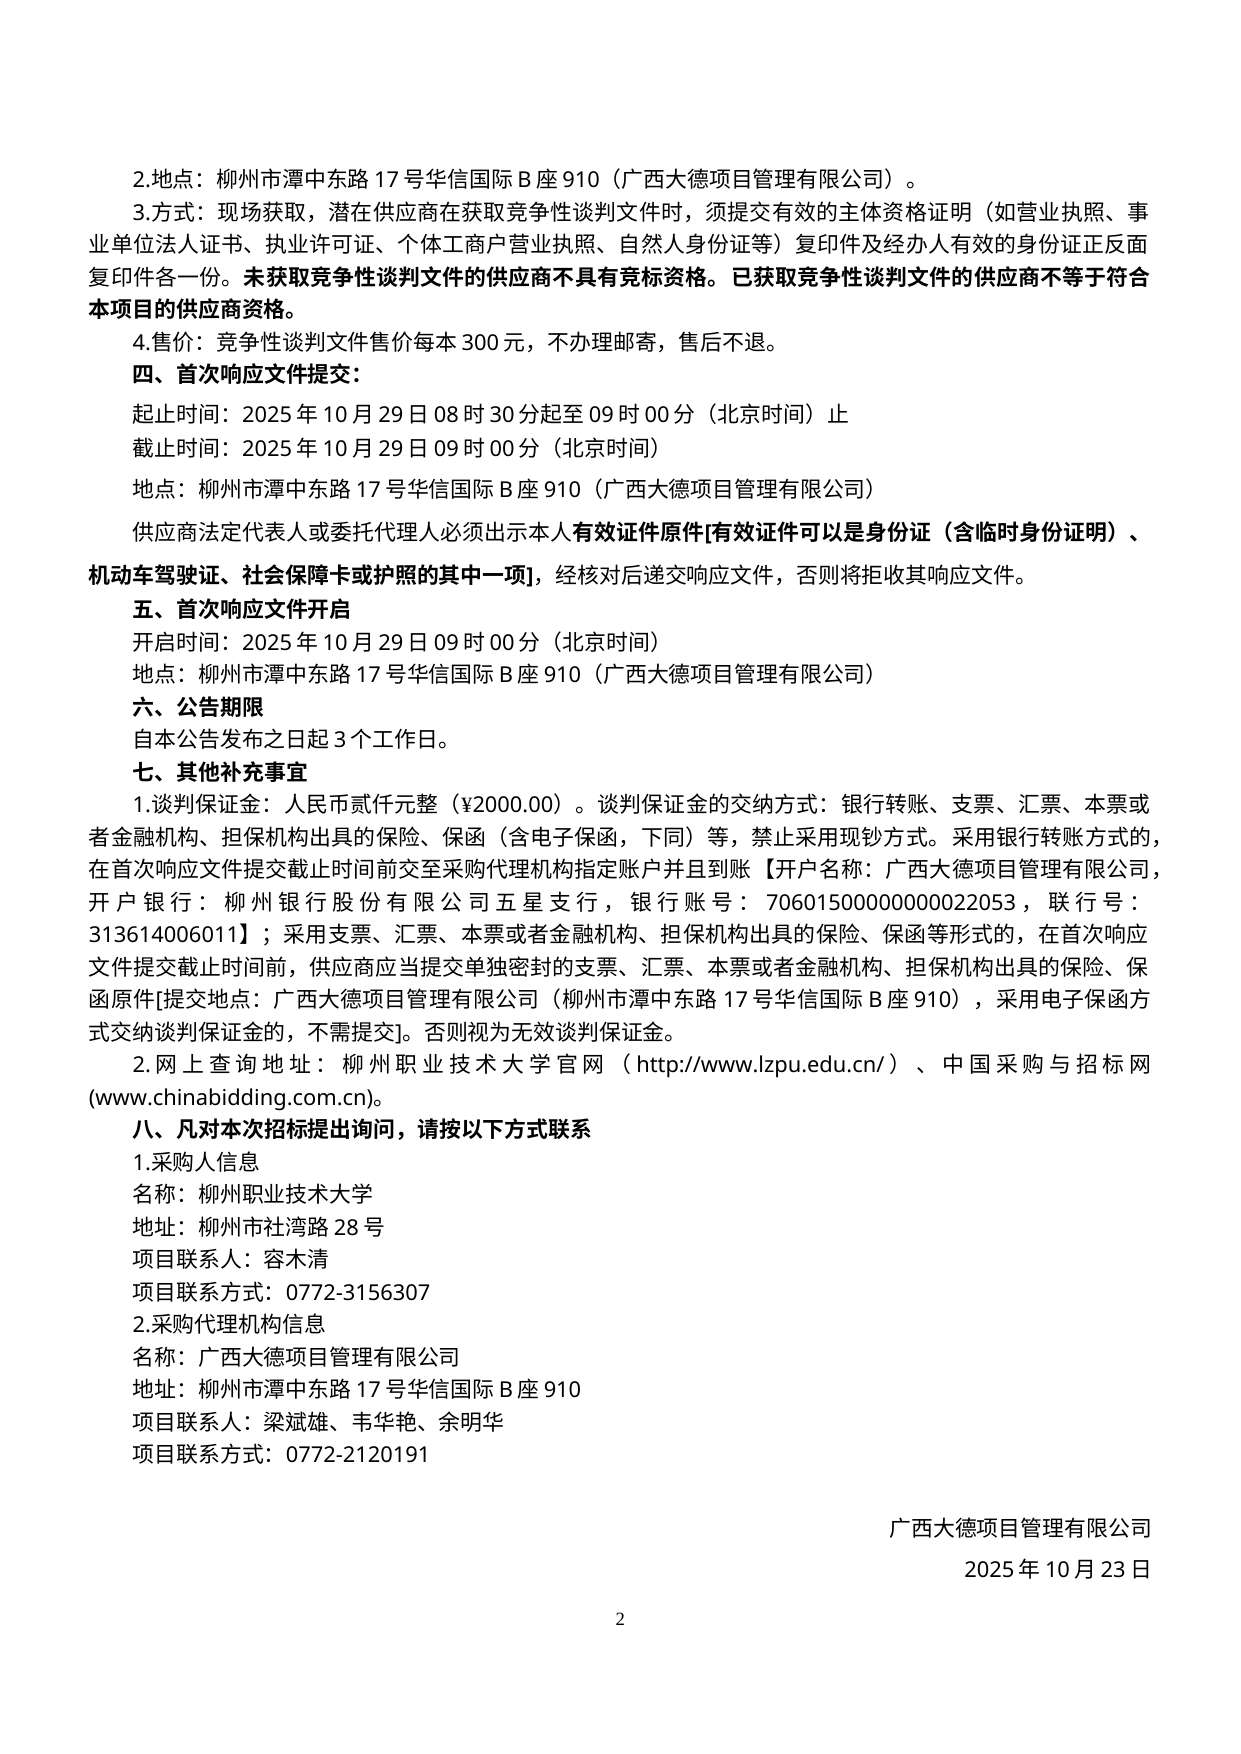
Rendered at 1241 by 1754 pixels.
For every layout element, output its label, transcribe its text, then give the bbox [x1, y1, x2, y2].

text 地点：柳州市潭中东路17号华信国际B座910（广西大德项目管理有限公司） [89, 464, 1152, 506]
text 广西大德项目管理有限公司 [89, 1502, 1152, 1544]
text 2025年10月23日 [89, 1544, 1152, 1586]
text 起止时间：2025年10月29日08时30分起至09时00分（北京时间）止 [89, 389, 1152, 431]
subtitle 八、凡对本次招标提出询问，请按以下方式联系 [89, 1112, 1152, 1144]
text 3.方式：现场获取，潜在供应商在获取竞争性谈判文件时，须提交有效的主体资格证明（如营业执照、事业单位法人证书、执业许可证、个体工商户营业执照、自然人身份证等）复印件及经办人有效的身份证正反面复印件各一份。未获取竞争性谈判文件的供应商不具有竞标资格。已获取竞争性谈判文件的供应商不等于符合本项目的供应商资格。 [89, 194, 1152, 324]
text 名称：广西大德项目管理有限公司 [89, 1339, 1152, 1372]
text 地点：柳州市潭中东路17号华信国际B座910（广西大德项目管理有限公司） [89, 657, 1152, 689]
text 开启时间：2025年10月29日09时00分（北京时间） [89, 624, 1152, 657]
text 项目联系人：容木清 [89, 1242, 1152, 1274]
text 地址：柳州市潭中东路17号华信国际B座910 [89, 1372, 1152, 1404]
text 地址：柳州市社湾路28号 [89, 1209, 1152, 1242]
text 1.谈判保证金：人民币贰仟元整（¥2000.00）。谈判保证金的交纳方式：银行转账、支票、汇票、本票或者金融机构、担保机构出具的保险、保函（含电子保函，下同）等，禁止采用现钞方式。采用银行转账方式的，在首次响应文件提交截止时间前交至采购代理机构指定账户并且到账【开户名称：广西大德项目管理有限公司，开户银行：柳州银行股份有限公司五星支行，银行账号：70601500000000022053，联行号：313614006011】；采用支票、汇票、本票或者金融机构、担保机构出具的保险、保函等形式的，在首次响应文件提交截止时间前，供应商应当提交单独密封的支票、汇票、本票或者金融机构、担保机构出具的保险、保函原件[提交地点：广西大德项目管理有限公司（柳州市潭中东路17号华信国际B座910），采用电子保函方式交纳谈判保证金的，不需提交]。否则视为无效谈判保证金。 [89, 787, 1152, 1047]
text 名称：柳州职业技术大学 [89, 1177, 1152, 1209]
subtitle 六、公告期限 [89, 689, 1152, 722]
subtitle 五、首次响应文件开启 [89, 592, 1152, 624]
text 1.采购人信息 [89, 1144, 1152, 1177]
text 项目联系人：梁斌雄、韦华艳、余明华 [89, 1404, 1152, 1437]
text 4.售价：竞争性谈判文件售价每本300元，不办理邮寄，售后不退。 [89, 324, 1152, 357]
text 项目联系方式：0772-2120191 [89, 1437, 1152, 1469]
text 供应商法定代表人或委托代理人必须出示本人有效证件原件[有效证件可以是身份证（含临时身份证明）、机动车驾驶证、社会保障卡或护照的其中一项]，经核对后递交响应文件，否则将拒收其响应文件。 [89, 506, 1152, 592]
text 2.采购代理机构信息 [89, 1307, 1152, 1339]
text 截止时间：2025年10月29日09时00分（北京时间） [89, 431, 1152, 464]
text 2.地点：柳州市潭中东路17号华信国际B座910（广西大德项目管理有限公司）。 [89, 162, 1152, 194]
text 自本公告发布之日起3个工作日。 [89, 722, 1152, 754]
subtitle 七、其他补充事宜 [89, 754, 1152, 787]
text 四、首次响应文件提交： [89, 357, 1152, 389]
text 2.网上查询地址：柳州职业技术大学官网（http://www.lzpu.edu.cn/）、中国采购与招标网(www.chinabidding.com.cn)。 [89, 1047, 1152, 1112]
text 项目联系方式：0772-3156307 [89, 1274, 1152, 1307]
